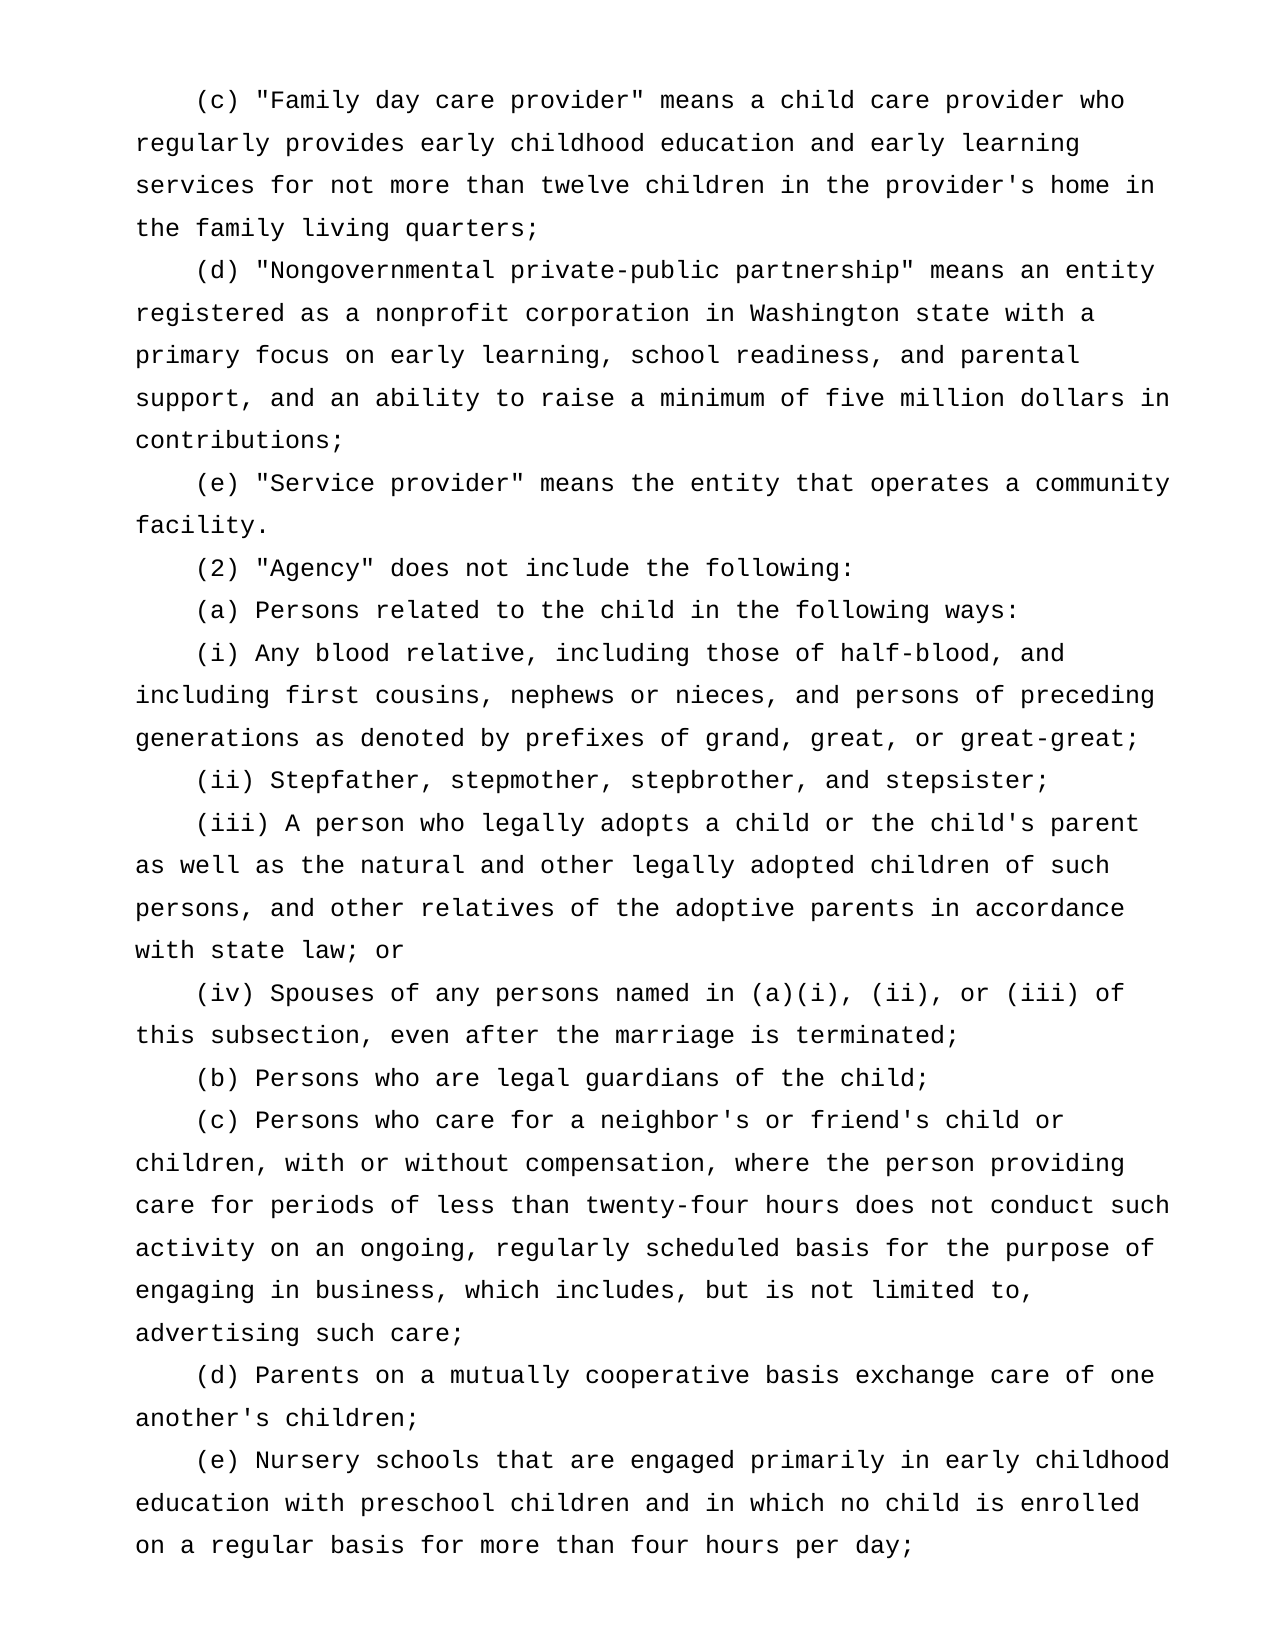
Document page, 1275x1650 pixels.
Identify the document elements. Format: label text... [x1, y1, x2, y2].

text (d) Parents on a mutually cooperative basis exchange care of one another's children; [135, 1350, 1170, 1435]
text (c) "Family day care provider" means a child care provider who regularly provides early childhood education and early learning services for not more than twelve children in the provider's home in the family living quarters; [135, 75, 1170, 245]
text (e) "Service provider" means the entity that operates a community facility. [135, 457, 1170, 542]
text (d) "Nongovernmental private-public partnership" means an entity registered as a nonprofit corporation in Washington state with a primary focus on early learning, school readiness, and parental support, and an ability to raise a minimum of five million dollars in contributions; [135, 245, 1170, 457]
text (iv) Spouses of any persons named in (a)(i), (ii), or (iii) of this subsection, even after the marriage is terminated; [135, 967, 1170, 1052]
text (a) Persons related to the child in the following ways: [135, 585, 1170, 627]
text (2) "Agency" does not include the following: [135, 542, 1170, 585]
text (b) Persons who are legal guardians of the child; [135, 1052, 1170, 1095]
text (ii) Stepfather, stepmother, stepbrother, and stepsister; [135, 755, 1170, 797]
text (e) Nursery schools that are engaged primarily in early childhood education with preschool children and in which no child is enrolled on a regular basis for more than four hours per day; [135, 1435, 1170, 1562]
text (iii) A person who legally adopts a child or the child's parent as well as the natural and other legally adopted children of such persons, and other relatives of the adoptive parents in accordance with state law; or [135, 797, 1170, 967]
text (i) Any blood relative, including those of half-blood, and including first cousins, nephews or nieces, and persons of preceding generations as denoted by prefixes of grand, great, or great-great; [135, 627, 1170, 755]
text (c) Persons who care for a neighbor's or friend's child or children, with or without compensation, where the person providing care for periods of less than twenty-four hours does not conduct such activity on an ongoing, regularly scheduled basis for the purpose of engaging in business, which includes, but is not limited to, advertising such care; [135, 1095, 1170, 1350]
